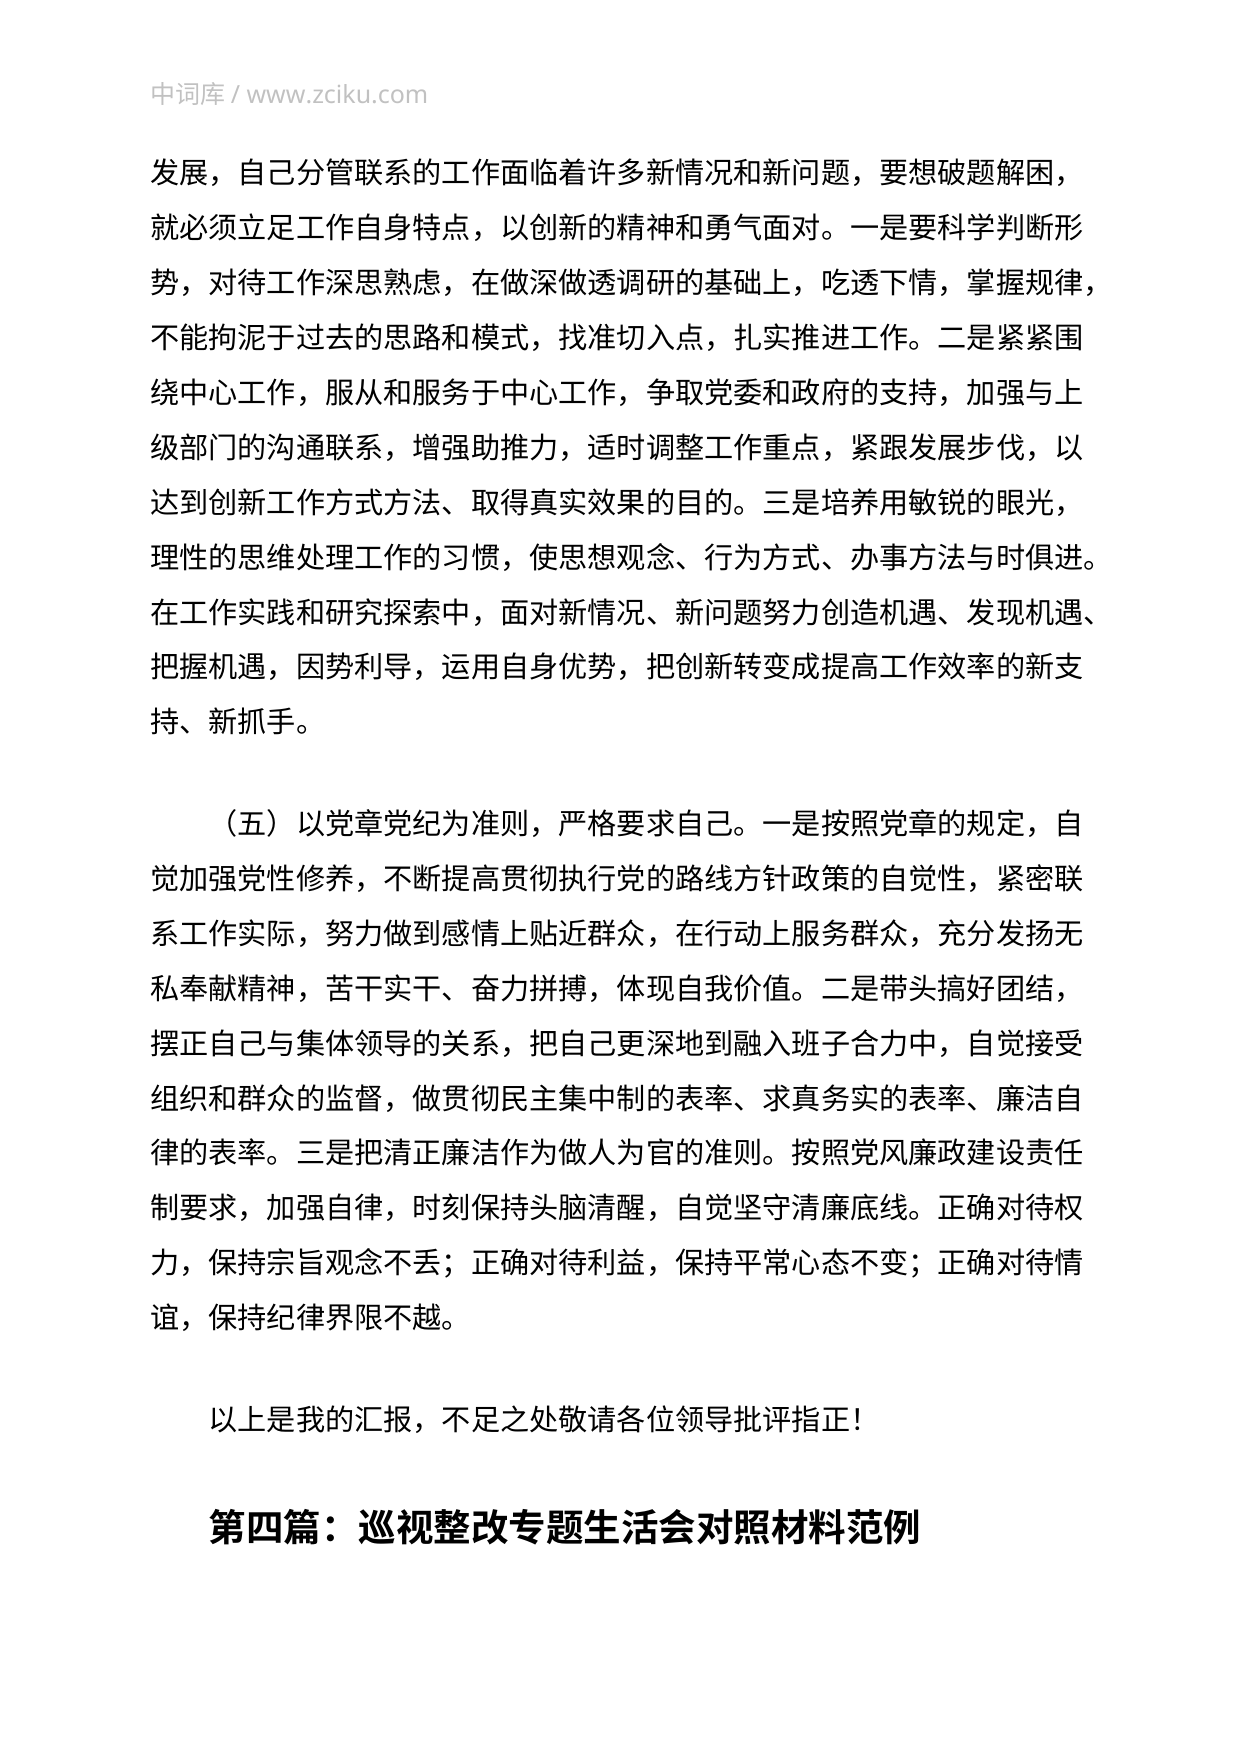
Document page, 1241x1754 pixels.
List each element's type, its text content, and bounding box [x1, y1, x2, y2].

text 以上是我的汇报，不足之处敬请各位领导批评指正！ [150, 1397, 1090, 1439]
text 第四篇：巡视整改专题生活会对照材料范例 [150, 1498, 1090, 1553]
text （五）以党章党纪为准则，严格要求自己。一是按照党章的规定，自觉加强党性修养，不断提高贯彻执行党的路线方针政策的自觉性，紧密联系工作实际，努力做到感情上贴近群众，在行动上服务群众，充分发扬无私奉献精神，苦干实干、奋力拼搏，体现自我价值。二是带头搞好团结，摆正自己与集体领导的关系，把自己更深地到融入班子合力中，自觉接受组织和群众的监督，做贯彻民主集中制的表率、求真务实的表率、廉洁自律的表率。三是把清正廉洁作为做人为官的准则。按照党风廉政建设责任制要求，加强自律，时刻保持头脑清醒，自觉坚守清廉底线。正确对待权力，保持宗旨观念不丢；正确对待利益，保持平常心态不变；正确对待情谊，保持纪律界限不越。 [150, 801, 1090, 1337]
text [150, 150, 1090, 741]
